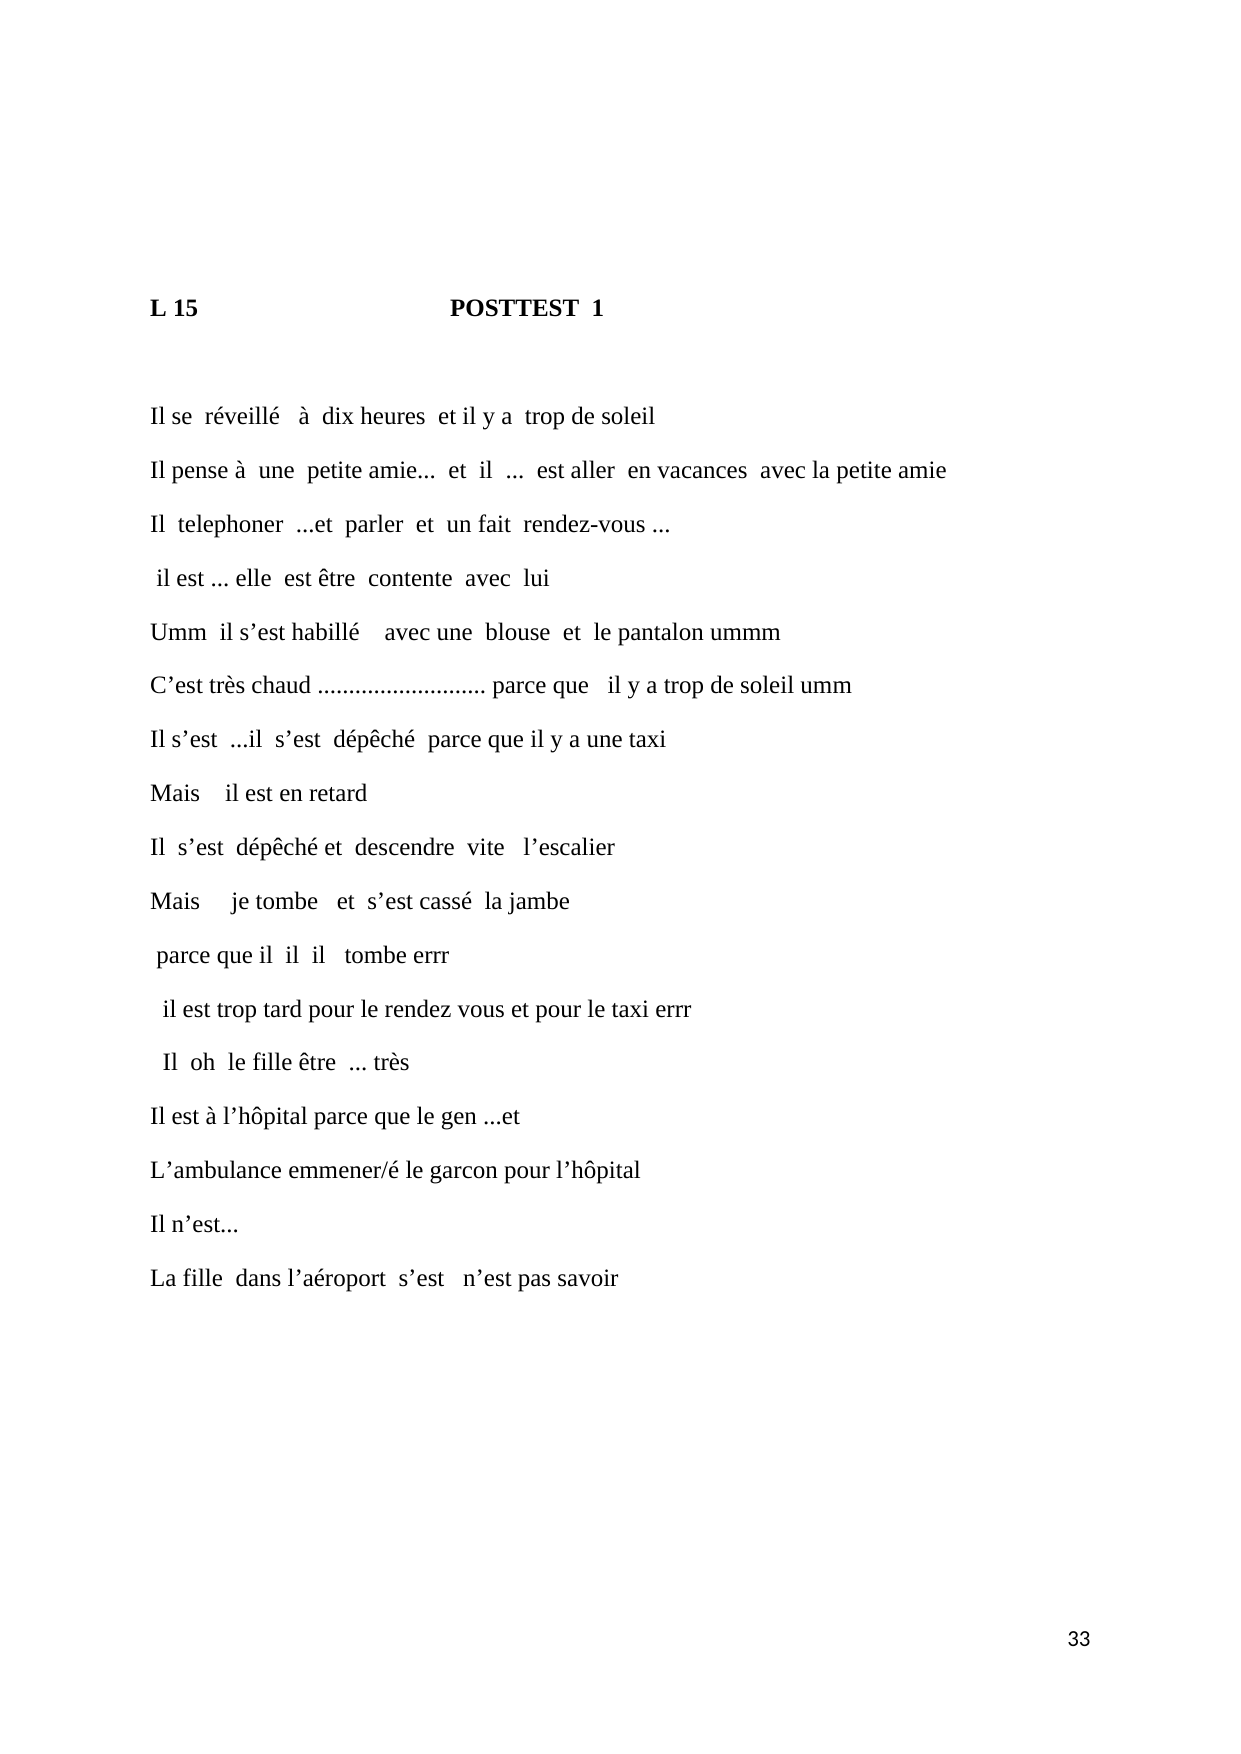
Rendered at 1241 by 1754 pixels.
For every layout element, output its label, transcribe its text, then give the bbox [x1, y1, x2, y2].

text La fille dans l’aéroport s’est n’est pas savoir [150, 1263, 1090, 1292]
text Mais je tombe et s’est cassé la jambe [150, 886, 1090, 915]
text parce que il il il tombe errr [150, 940, 1090, 968]
text Il est à l’hôpital parce que le gen ...et [150, 1101, 1090, 1130]
text Mais il est en retard [150, 778, 1090, 807]
text Il s’est ...il s’est dépêché parce que il y a une taxi [150, 724, 1090, 753]
text Il pense à une petite amie... et il ... est aller en vacances avec la petite amie [150, 455, 1090, 484]
text C’est très chaud ........................... parce que il y a trop de soleil umm [150, 671, 1090, 699]
text Umm il s’est habillé avec une blouse et le pantalon ummm [150, 617, 1090, 645]
text Il se réveillé à dix heures et il y a trop de soleil [150, 401, 1090, 430]
text Il s’est dépêché et descendre vite l’escalier [150, 832, 1090, 861]
text Il oh le fille être ... très [150, 1047, 1090, 1076]
text L’ambulance emmener/é le garcon pour l’hôpital [150, 1155, 1090, 1184]
text il est ... elle est être contente avec lui [150, 563, 1090, 592]
text il est trop tard pour le rendez vous et pour le taxi errr [150, 994, 1090, 1022]
text L 15 POSTTEST 1 [150, 293, 1090, 322]
text Il n’est... [150, 1209, 1090, 1238]
text Il telephoner ...et parler et un fait rendez-vous ... [150, 509, 1090, 538]
